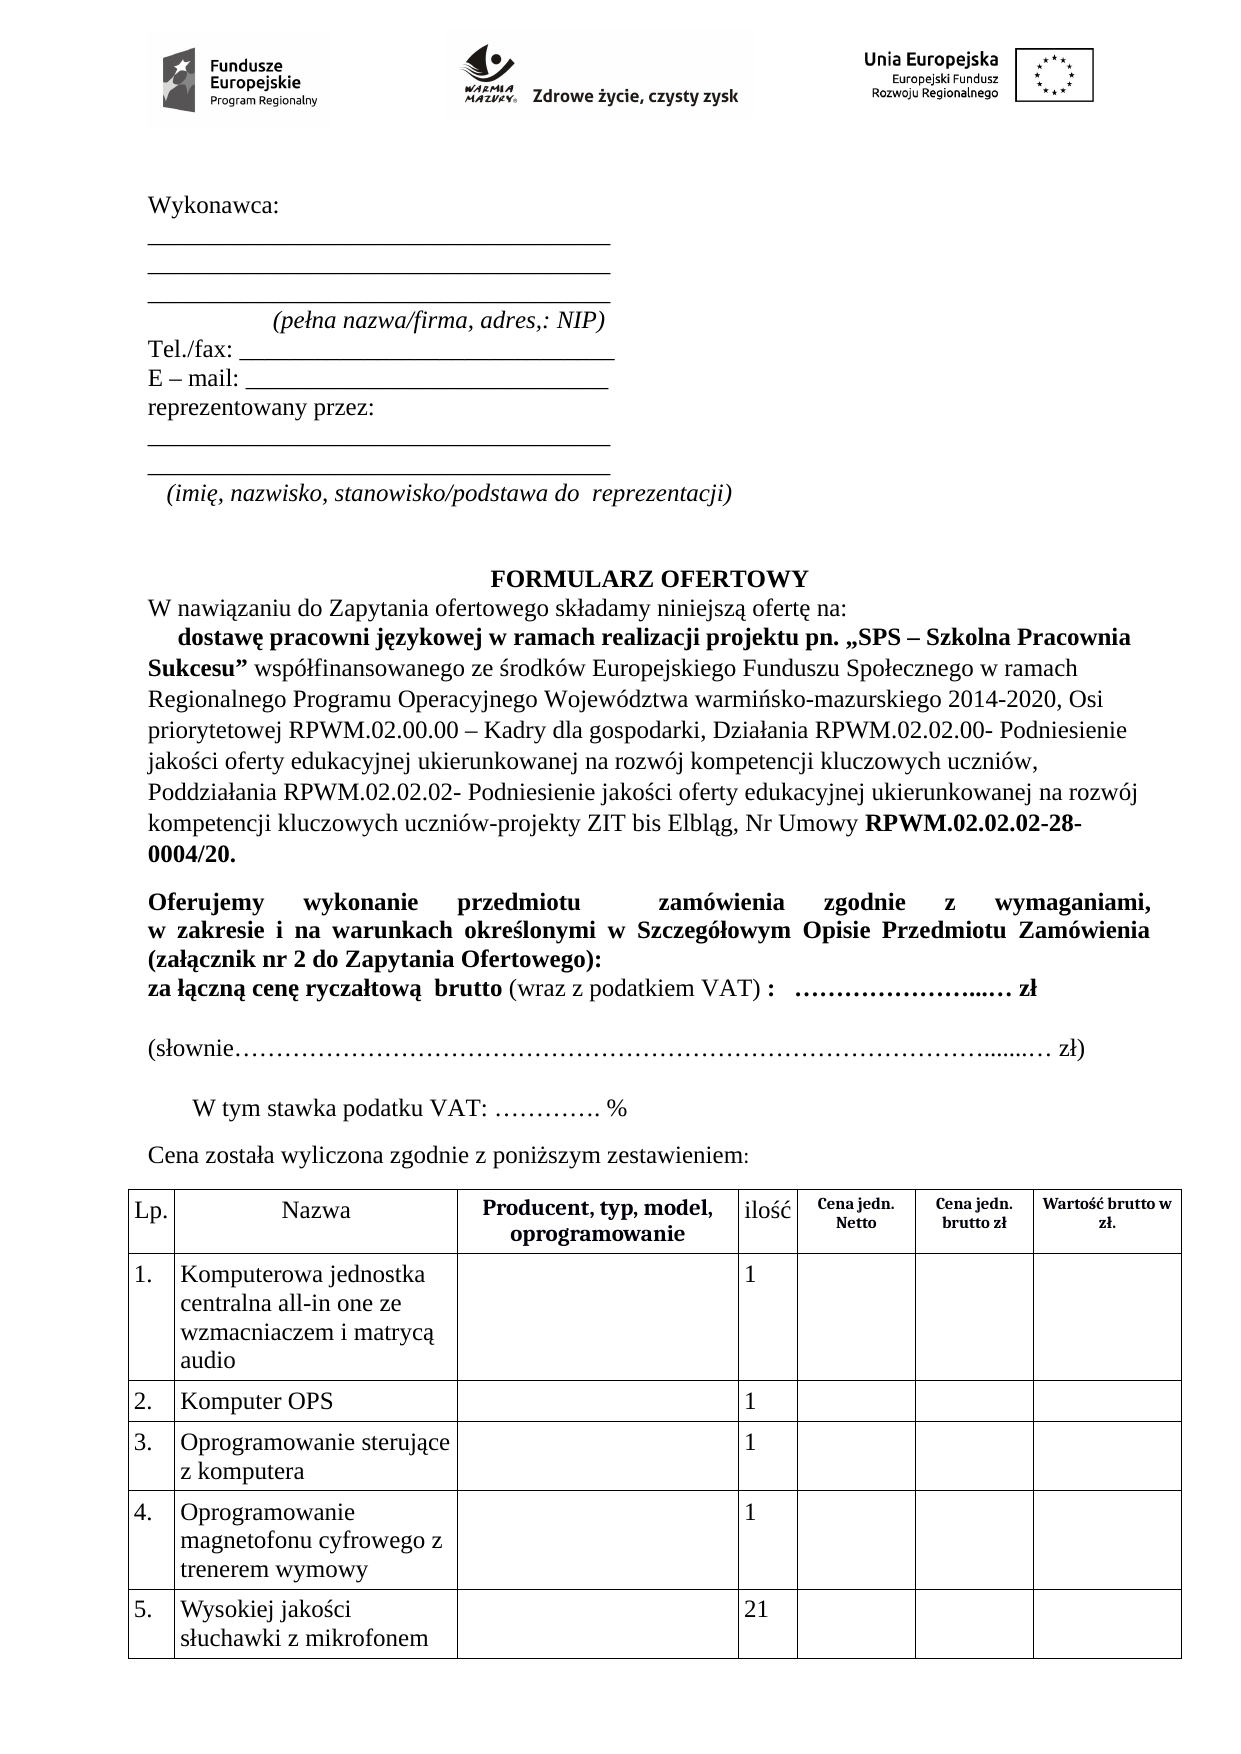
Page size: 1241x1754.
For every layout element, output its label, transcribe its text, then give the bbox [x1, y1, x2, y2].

text (imię, nazwisko, stanowisko/podstawa do reprezentacji) [148, 478, 1152, 507]
text dostawę pracowni językowej w ramach realizacji projektu pn. „SPS – Szkolna Pracownia Sukcesu” współfinansowanego ze środków Europejskiego Funduszu Społecznego w ramach Regionalnego Programu Operacyjnego Województwa warmińsko-mazurskiego 2014-2020, Osi priorytetowej RPWM.02.00.00 – Kadry dla gospodarki, Działania RPWM.02.02.00- Podniesienie jakości oferty edukacyjnej ukierunkowanej na rozwój kompetencji kluczowych uczniów, Poddziałania RPWM.02.02.02- Podniesienie jakości oferty edukacyjnej ukierunkowanej na rozwój kompetencji kluczowych uczniów-projekty ZIT bis Elbląg, Nr Umowy RPWM.02.02.02-28-0004/20. [148, 622, 1152, 868]
text E – mail: _____________________________ [148, 363, 1152, 392]
text _____________________________________ [148, 421, 1152, 449]
table_header Cena jedn. brutto zł [916, 1190, 1033, 1253]
table_cell 5. [129, 1590, 174, 1658]
text Oferujemy wykonanie przedmiotu zamówienia zgodnie z wymaganiami, w zakresie i na warunkach określonymi w Szczegółowym Opisie Przedmiotu Zamówienia (załącznik nr 2 do Zapytania Ofertowego): [148, 887, 1152, 973]
table_cell [458, 1491, 738, 1588]
table_cell 21 [739, 1590, 797, 1658]
table_header Nazwa [175, 1190, 457, 1253]
text _____________________________________ [148, 219, 1152, 248]
table_cell [798, 1590, 915, 1658]
table_cell [1034, 1381, 1181, 1421]
text _____________________________________ [148, 248, 1152, 277]
text Cena została wyliczona zgodnie z poniższym zestawieniem: [148, 1140, 1152, 1169]
table_cell 1 [739, 1491, 797, 1588]
picture [443, 28, 754, 118]
text W tym stawka podatku VAT: …………. % [192, 1093, 1152, 1121]
table_cell [798, 1422, 915, 1490]
table_cell [1034, 1422, 1181, 1490]
table_cell [458, 1422, 738, 1490]
table_cell [1034, 1491, 1181, 1588]
table_header Producent, typ, model, oprogramowanie [458, 1190, 738, 1253]
table_cell [798, 1491, 915, 1588]
text Tel./fax: ______________________________ [148, 334, 1152, 363]
text (słownie……………………………………………………………………………….......… zł) [148, 1033, 1152, 1062]
text (pełna nazwa/firma, adres,: NIP) [148, 306, 1152, 334]
table_cell 4. [129, 1491, 174, 1588]
table_cell [916, 1254, 1033, 1380]
table_cell 1 [739, 1254, 797, 1380]
table_header Cena jedn. Netto [798, 1190, 915, 1253]
text _____________________________________ [148, 449, 1152, 478]
table_cell Oprogramowanie magnetofonu cyfrowego z trenerem wymowy [175, 1491, 457, 1588]
table_cell [916, 1590, 1033, 1658]
table_cell [458, 1254, 738, 1380]
table_cell Komputer OPS [175, 1381, 457, 1421]
picture [847, 30, 1112, 119]
table_cell [916, 1381, 1033, 1421]
table_cell [458, 1590, 738, 1658]
table_cell 2. [129, 1381, 174, 1421]
table_cell 1 [739, 1381, 797, 1421]
table_cell 1 [739, 1422, 797, 1490]
table_cell [798, 1254, 915, 1380]
table_header Wartość brutto w zł. [1034, 1190, 1181, 1253]
text _____________________________________ [148, 277, 1152, 306]
picture [147, 32, 333, 128]
table_cell [1034, 1254, 1181, 1380]
table_cell 1. [129, 1254, 174, 1380]
text reprezentowany przez: [148, 392, 1152, 421]
table_cell [916, 1422, 1033, 1490]
table_cell Wysokiej jakości słuchawki z mikrofonem [175, 1590, 457, 1658]
table_cell 3. [129, 1422, 174, 1490]
table_header ilość [739, 1190, 797, 1253]
text za łączną cenę ryczałtową brutto (wraz z podatkiem VAT) : …………………...… zł [148, 973, 1152, 1002]
table_header Lp. [129, 1190, 174, 1253]
table_cell [458, 1381, 738, 1421]
table_cell [1034, 1590, 1181, 1658]
text W nawiązaniu do Zapytania ofertowego składamy niniejszą ofertę na: [148, 593, 1152, 622]
text FORMULARZ OFERTOWY [148, 564, 1152, 593]
table_cell Oprogramowanie sterujące z komputera [175, 1422, 457, 1490]
table_cell [798, 1381, 915, 1421]
text Wykonawca: [148, 191, 1152, 219]
table_cell Komputerowa jednostka centralna all-in one ze wzmacniaczem i matrycą audio [175, 1254, 457, 1380]
table_cell [916, 1491, 1033, 1588]
